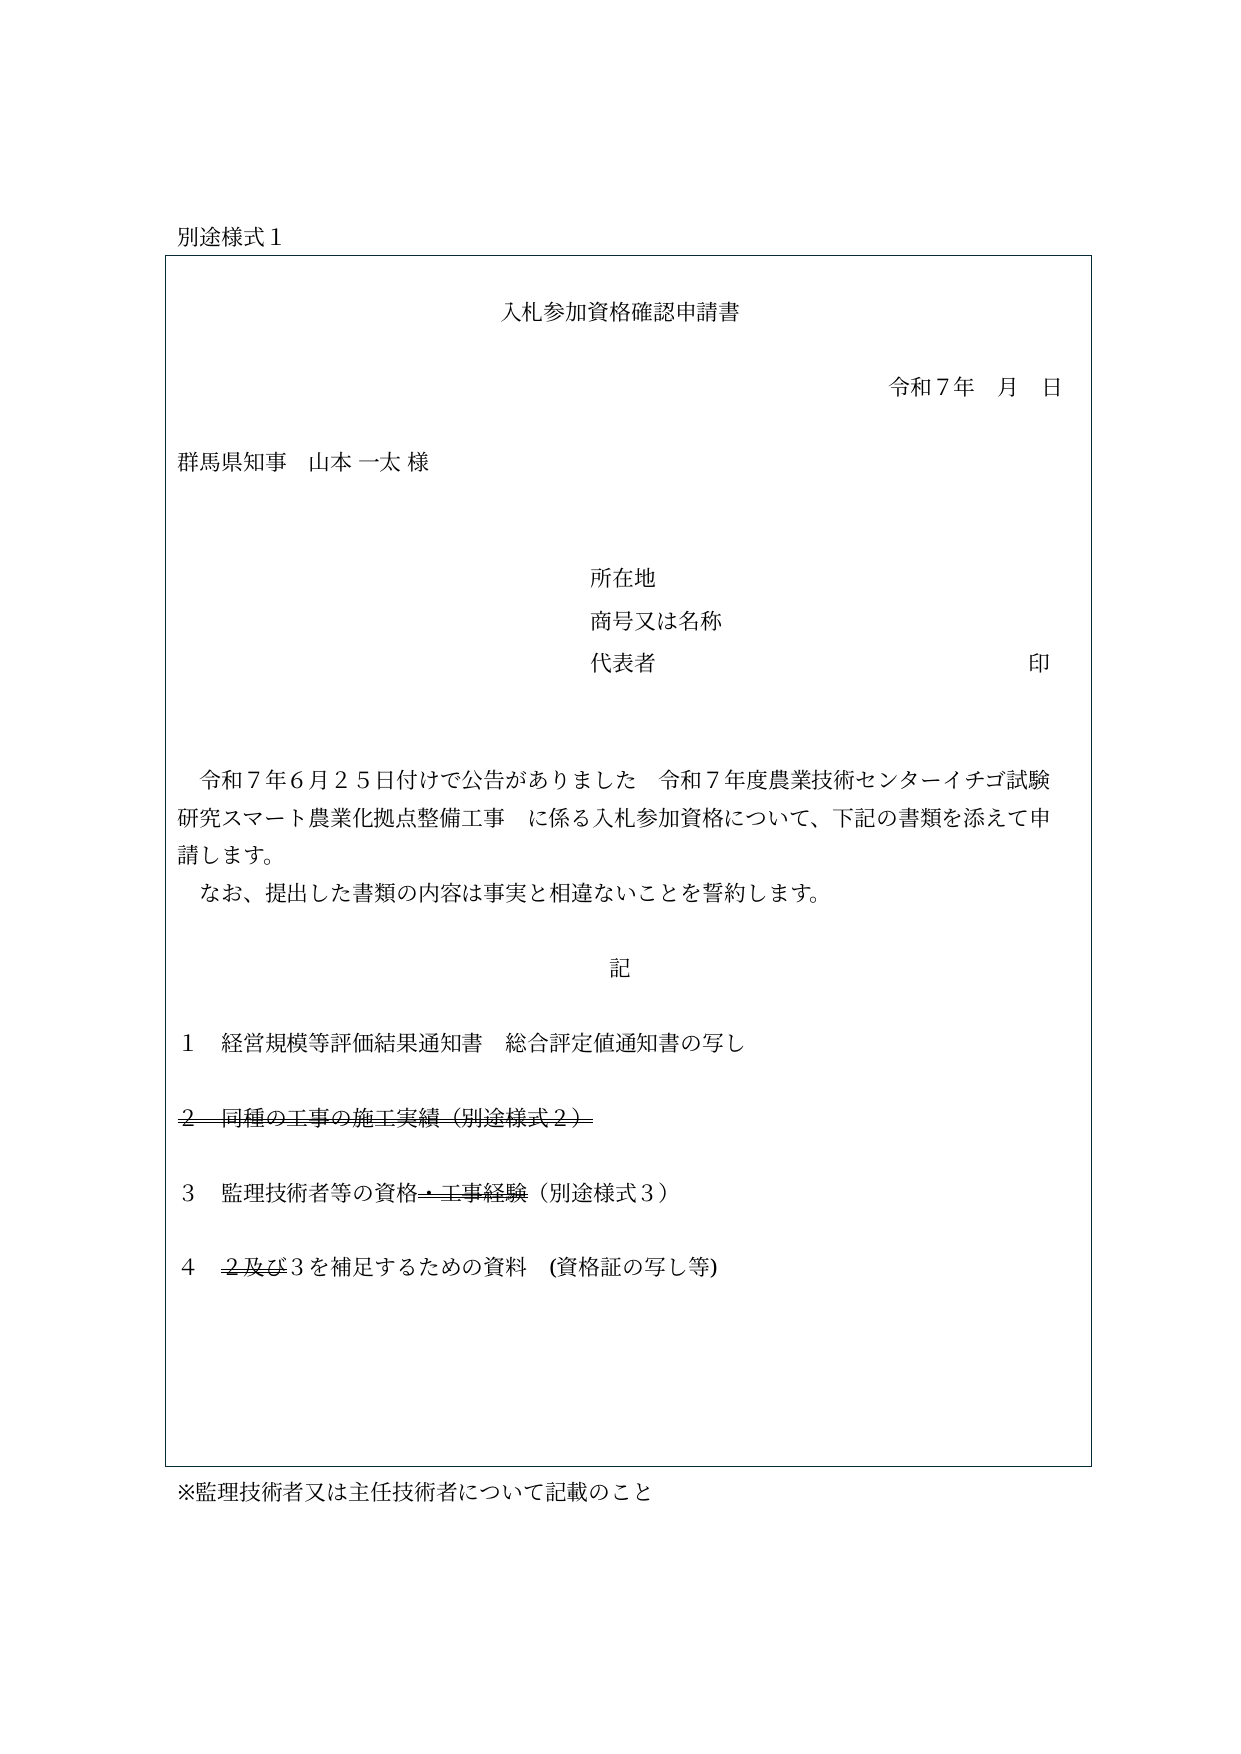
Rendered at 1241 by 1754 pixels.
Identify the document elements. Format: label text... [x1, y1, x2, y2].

text １ 経営規模等評価結果通知書 総合評定値通知書の写し [177, 1023, 1063, 1060]
text ２ 同種の工事の施工実績（別途様式２） [177, 1098, 1063, 1135]
text 群馬県知事 山本 一太 様 [177, 442, 1063, 479]
text ※監理技術者又は主任技術者について記載のこと [177, 1473, 1063, 1510]
text 別途様式１ [177, 217, 1063, 254]
text 代表者 印 [177, 643, 1063, 681]
text 所在地 [177, 559, 1063, 596]
text ４ ２及び３を補足するための資料 (資格証の写し等) [177, 1248, 1063, 1285]
text なお、提出した書類の内容は事実と相違ないことを誓約します。 [177, 873, 1063, 910]
text 令和７年６月２５日付けで公告がありました 令和７年度農業技術センターイチゴ試験研究スマート農業化拠点整備工事 に係る入札参加資格について、下記の書類を添えて申請します。 [177, 760, 1063, 873]
text 記 [177, 948, 1063, 985]
text 入札参加資格確認申請書 [177, 292, 1063, 329]
text ３ 監理技術者等の資格・工事経験（別途様式３） [177, 1173, 1063, 1210]
text 商号又は名称 [177, 601, 1063, 638]
text 令和７年 月 日 [177, 367, 1063, 404]
